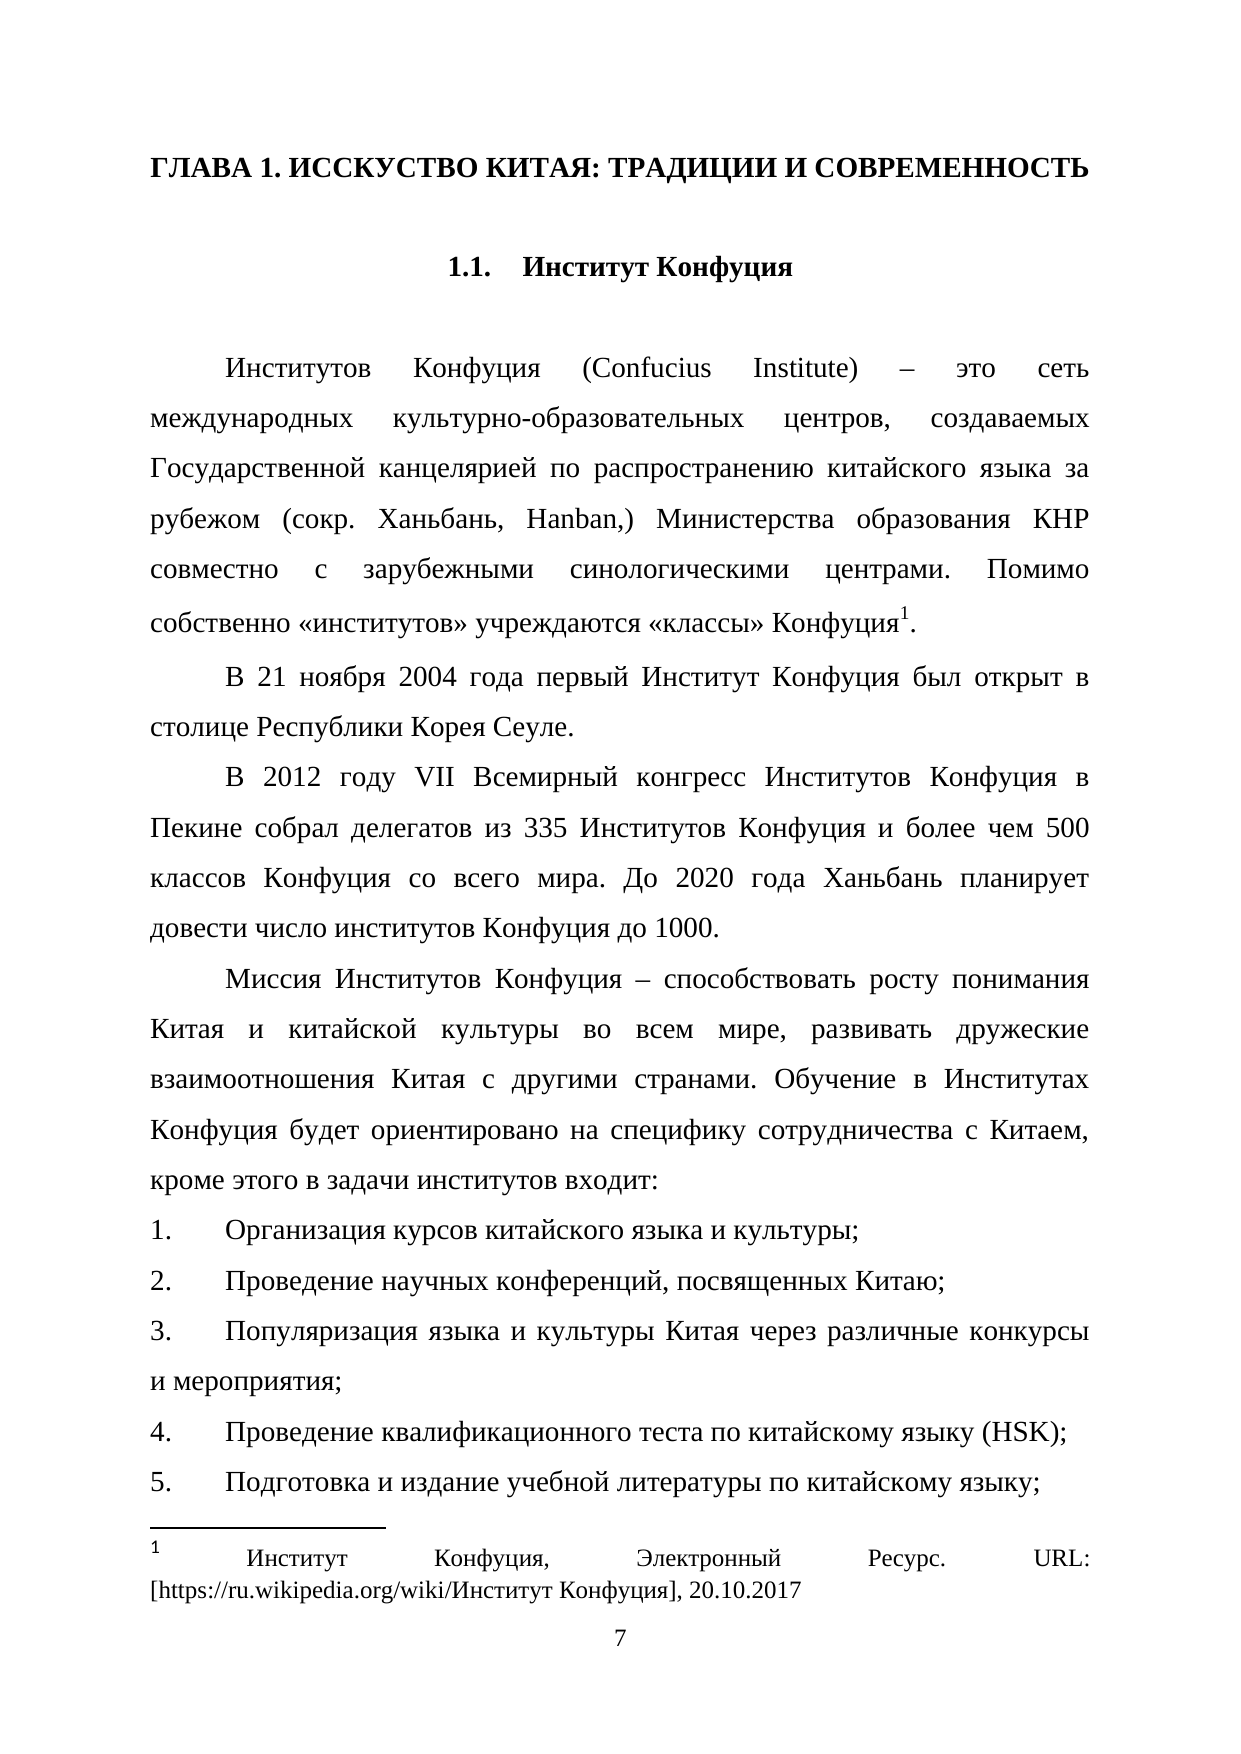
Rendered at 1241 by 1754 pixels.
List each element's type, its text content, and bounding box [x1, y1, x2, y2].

text ГЛАВА 1. ИССКУСТВО КИТАЯ: ТРАДИЦИИ И СОВРЕМЕННОСТЬ [150, 150, 1090, 183]
text Институтов Конфуция (Confucius Institute) – это сеть международных культурно-образовательных центров, создаваемых Государственной канцелярией по распространению китайского языка за рубежом (сокр. Ханьбань, Hanban,) Министерства образования КНР совместно с зарубежными синологическими центрами. Помимо собственно «институтов» учреждаются «классы» Конфуция. [150, 350, 1090, 640]
text В 21 ноября 2004 года первый Институт Конфуция был открыт в столице Республики Корея Сеуле. [150, 659, 1090, 743]
text 5. Подготовка и издание учебной литературы по китайскому языку; [150, 1464, 1090, 1497]
text В 2012 году VII Всемирный конгресс Институтов Конфуция в Пекине собрал делегатов из 335 Институтов Конфуция и более чем 500 классов Конфуция со всего мира. До 2020 года Ханьбань планирует довести число институтов Конфуция до 1000. [150, 759, 1090, 944]
text 2. Проведение научных конференций, посвященных Китаю; [150, 1263, 1090, 1296]
text Миссия Институтов Конфуция – способствовать росту понимания Китая и китайской культуры во всем мире, развивать дружеские взаимоотношения Китая с другими странами. Обучение в Институтах Конфуция будет ориентировано на специфику сотрудничества с Китаем, кроме этого в задачи институтов входит: [150, 961, 1090, 1196]
text 3. Популяризация языка и культуры Китая через различные конкурсы и мероприятия; [150, 1313, 1090, 1397]
text 4. Проведение квалификационного теста по китайскому языку (HSK); [150, 1414, 1090, 1447]
text 1.1. Институт Конфуция [150, 249, 1090, 283]
text 1. Организация курсов китайского языка и культуры; [150, 1212, 1090, 1246]
